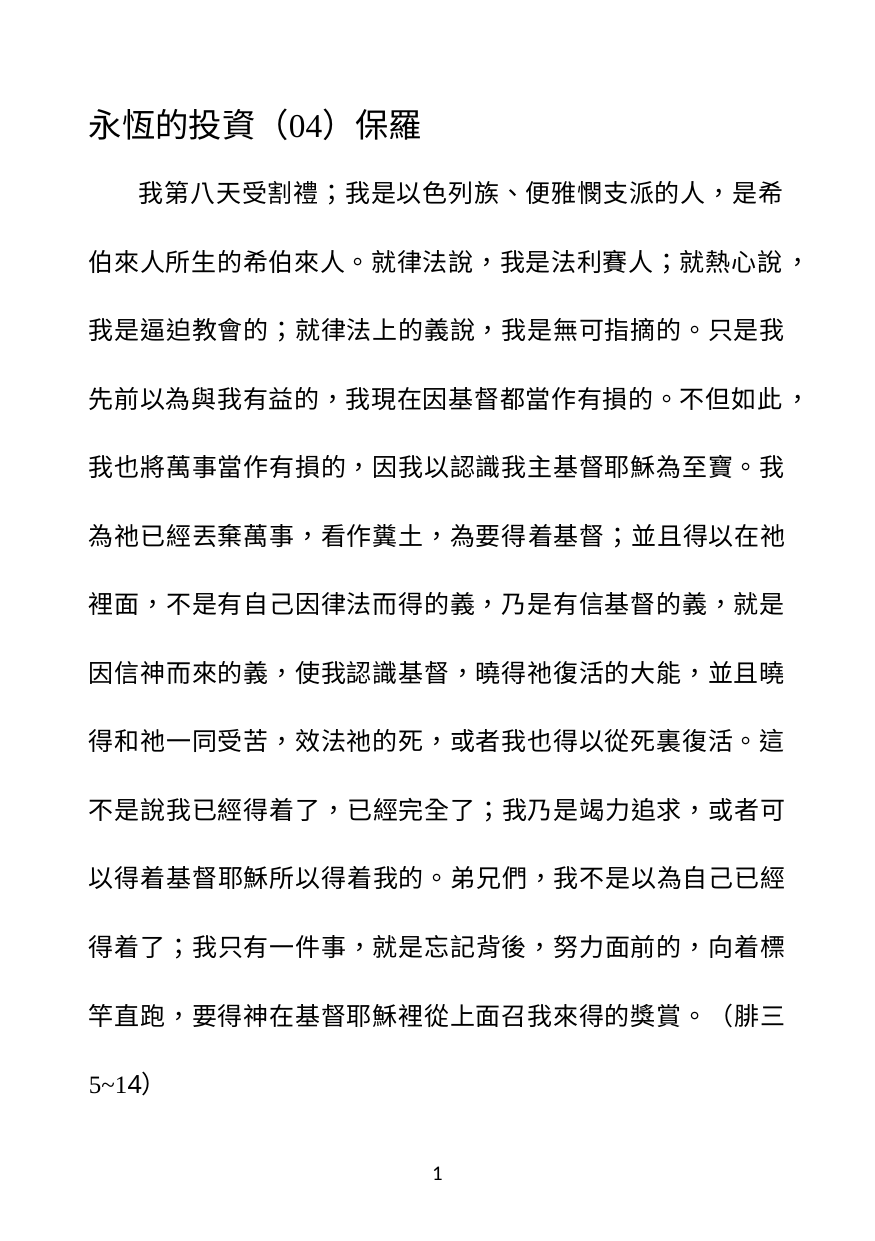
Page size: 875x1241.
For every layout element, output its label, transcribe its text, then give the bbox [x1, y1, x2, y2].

text 我第八天受割禮；我是以色列族、便雅憫支派的人，是希伯來人所生的希伯來人。就律法說，我是法利賽人；就熱心說，我是逼迫教會的；就律法上的義說，我是無可指摘的。只是我先前以為與我有益的，我現在因基督都當作有損的。不但如此，我也將萬事當作有損的，因我以認識我主基督耶穌為至寶。我為祂已經丟棄萬事，看作糞土，為要得着基督；並且得以在祂裡面，不是有自己因律法而得的義，乃是有信基督的義，就是因信神而來的義，使我認識基督，曉得祂復活的大能，並且曉得和祂一同受苦，效法祂的死，或者我也得以從死裏復活。這不是說我已經得着了，已經完全了；我乃是竭力追求，或者可以得着基督耶穌所以得着我的。弟兄們，我不是以為自己已經得着了；我只有一件事，就是忘記背後，努力面前的，向着標竿直跑，要得神在基督耶穌裡從上面召我來得的獎賞。（腓三5~14） [89, 157, 785, 1117]
text 永恆的投資（04）保羅 [89, 89, 785, 157]
